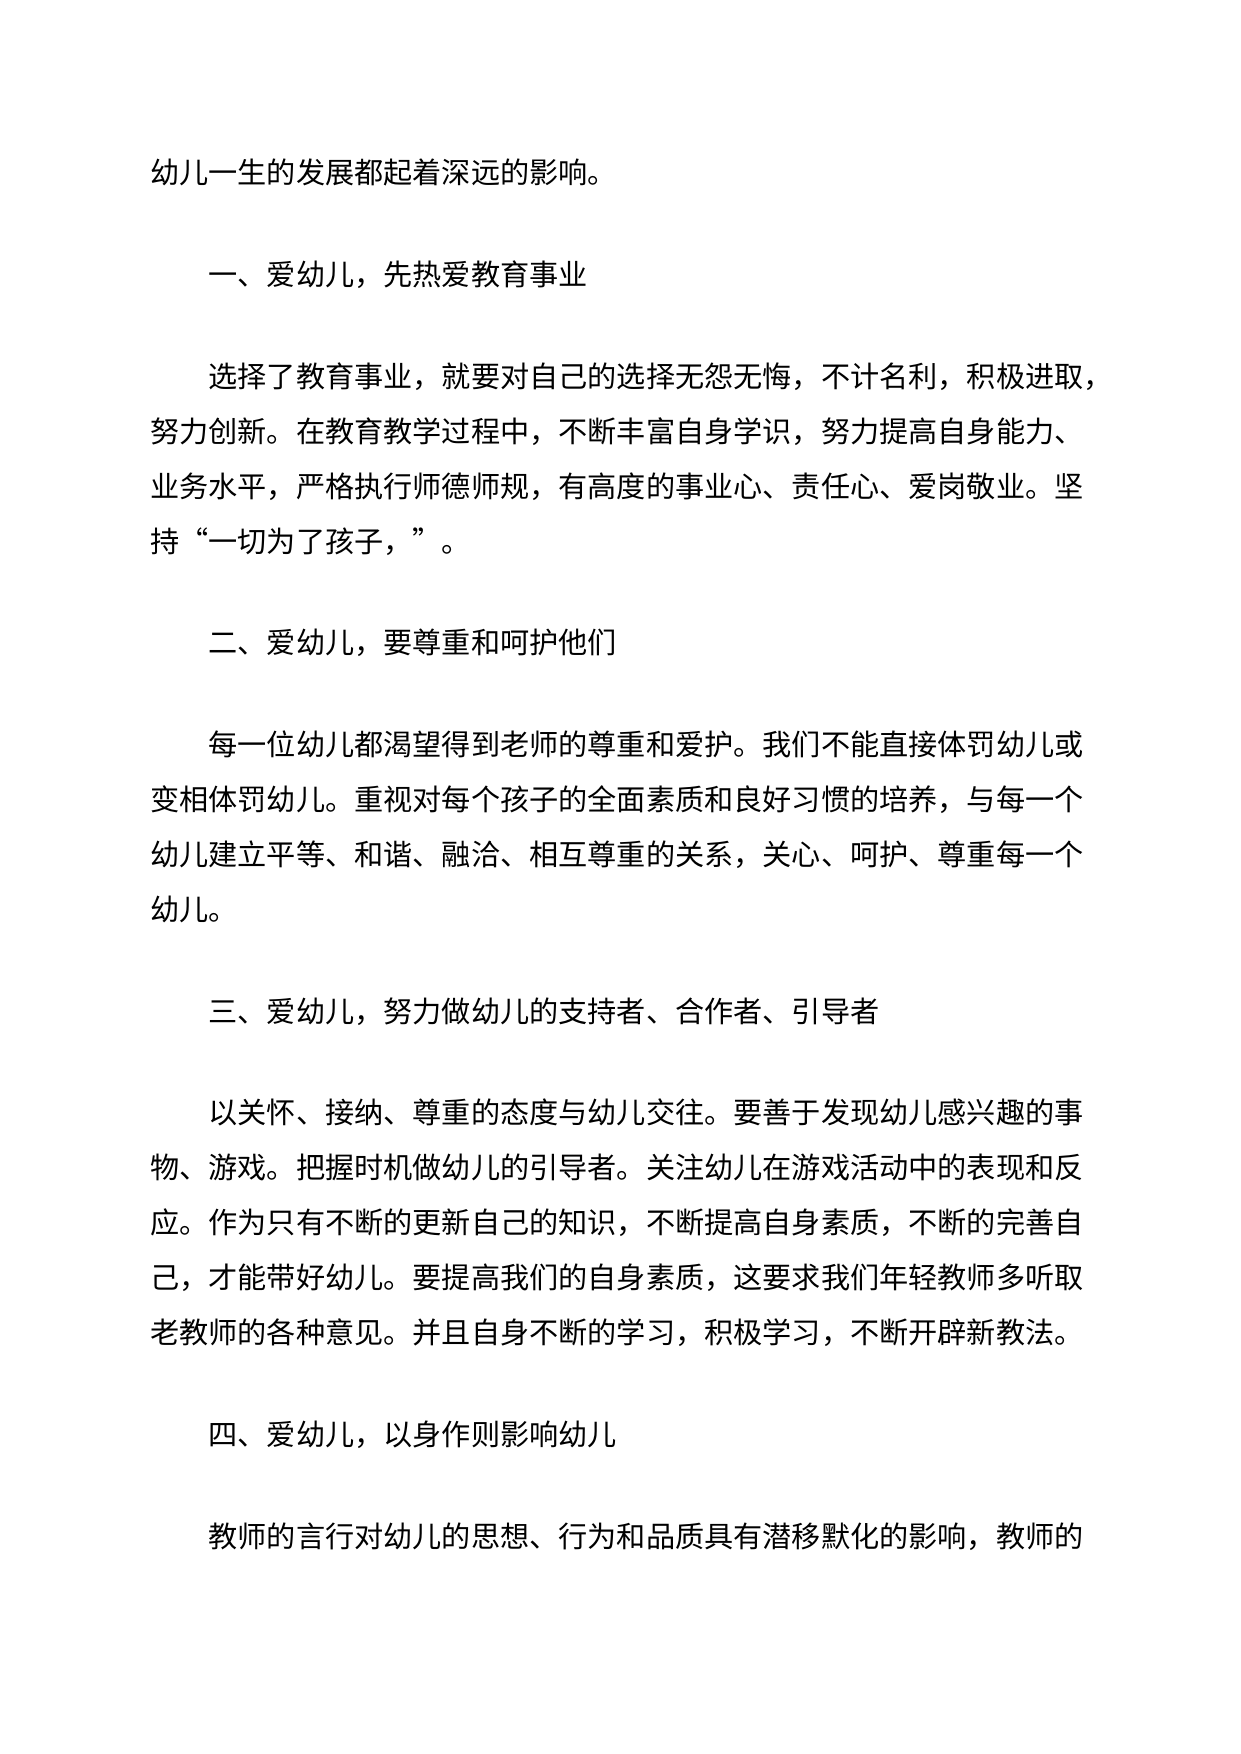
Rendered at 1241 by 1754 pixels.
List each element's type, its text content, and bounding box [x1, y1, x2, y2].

text 一、爱幼儿，先热爱教育事业 [150, 252, 1090, 294]
text 四、爱幼儿，以身作则影响幼儿 [150, 1411, 1090, 1454]
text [150, 1513, 1090, 1555]
text 选择了教育事业，就要对自己的选择无怨无悔，不计名利，积极进取，努力创新。在教育教学过程中，不断丰富自身学识，努力提高自身能力、业务水平，严格执行师德师规，有高度的事业心、责任心、爱岗敬业。坚持“一切为了孩子，”。 [150, 353, 1090, 561]
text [150, 150, 1090, 192]
text 三、爱幼儿，努力做幼儿的支持者、合作者、引导者 [150, 988, 1090, 1031]
text 以关怀、接纳、尊重的态度与幼儿交往。要善于发现幼儿感兴趣的事物、游戏。把握时机做幼儿的引导者。关注幼儿在游戏活动中的表现和反应。作为只有不断的更新自己的知识，不断提高自身素质，不断的完善自己，才能带好幼儿。要提高我们的自身素质，这要求我们年轻教师多听取老教师的各种意见。并且自身不断的学习，积极学习，不断开辟新教法。 [150, 1090, 1090, 1352]
text 二、爱幼儿，要尊重和呵护他们 [150, 620, 1090, 662]
text 每一位幼儿都渴望得到老师的尊重和爱护。我们不能直接体罚幼儿或变相体罚幼儿。重视对每个孩子的全面素质和良好习惯的培养，与每一个幼儿建立平等、和谐、融洽、相互尊重的关系，关心、呵护、尊重每一个幼儿。 [150, 722, 1090, 929]
